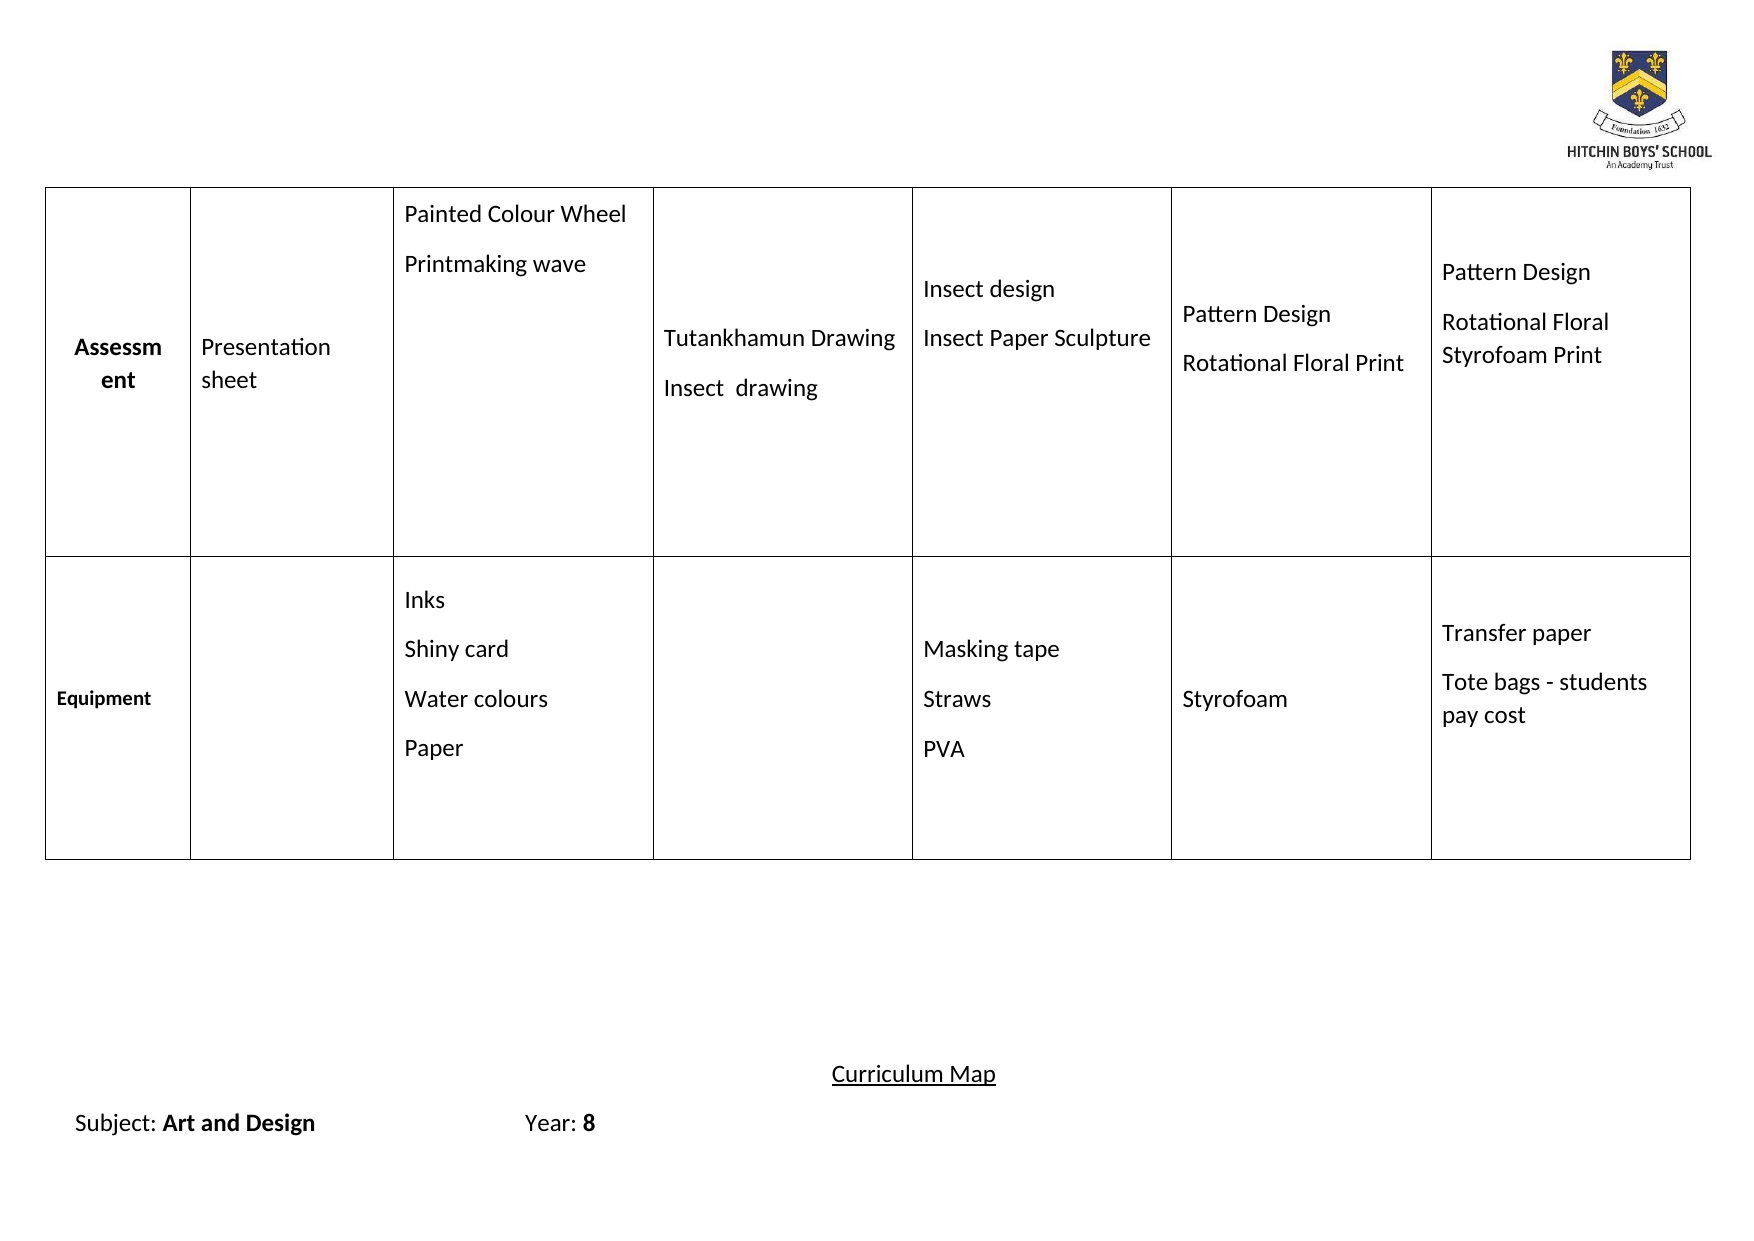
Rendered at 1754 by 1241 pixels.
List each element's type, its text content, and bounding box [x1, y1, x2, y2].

table_cell Inks Shiny card Water colours Paper [394, 557, 653, 858]
table_cell [191, 557, 393, 858]
table_cell Painted Colour Wheel Printmaking wave [394, 188, 653, 556]
table_cell Presentation sheet [191, 188, 393, 556]
text Subject: Art and Design Year: 8 [75, 1107, 1679, 1138]
table_cell Tutankhamun Drawing Insect drawing [654, 188, 912, 556]
picture [1558, 33, 1720, 187]
table_cell Equipment [46, 557, 190, 858]
table_cell Assessment [46, 188, 190, 556]
table_cell Transfer paper Tote bags - students pay cost [1432, 557, 1690, 858]
table_cell Pattern Design Rotational Floral Print [1172, 188, 1431, 556]
table_cell Styrofoam [1172, 557, 1431, 858]
text Curriculum Map [75, 1058, 1679, 1088]
table_cell Pattern Design Rotational Floral Styrofoam Print [1432, 188, 1690, 556]
table_cell [654, 557, 912, 858]
table_cell Insect design Insect Paper Sculpture [913, 188, 1171, 556]
table_cell Masking tape Straws PVA [913, 557, 1171, 858]
